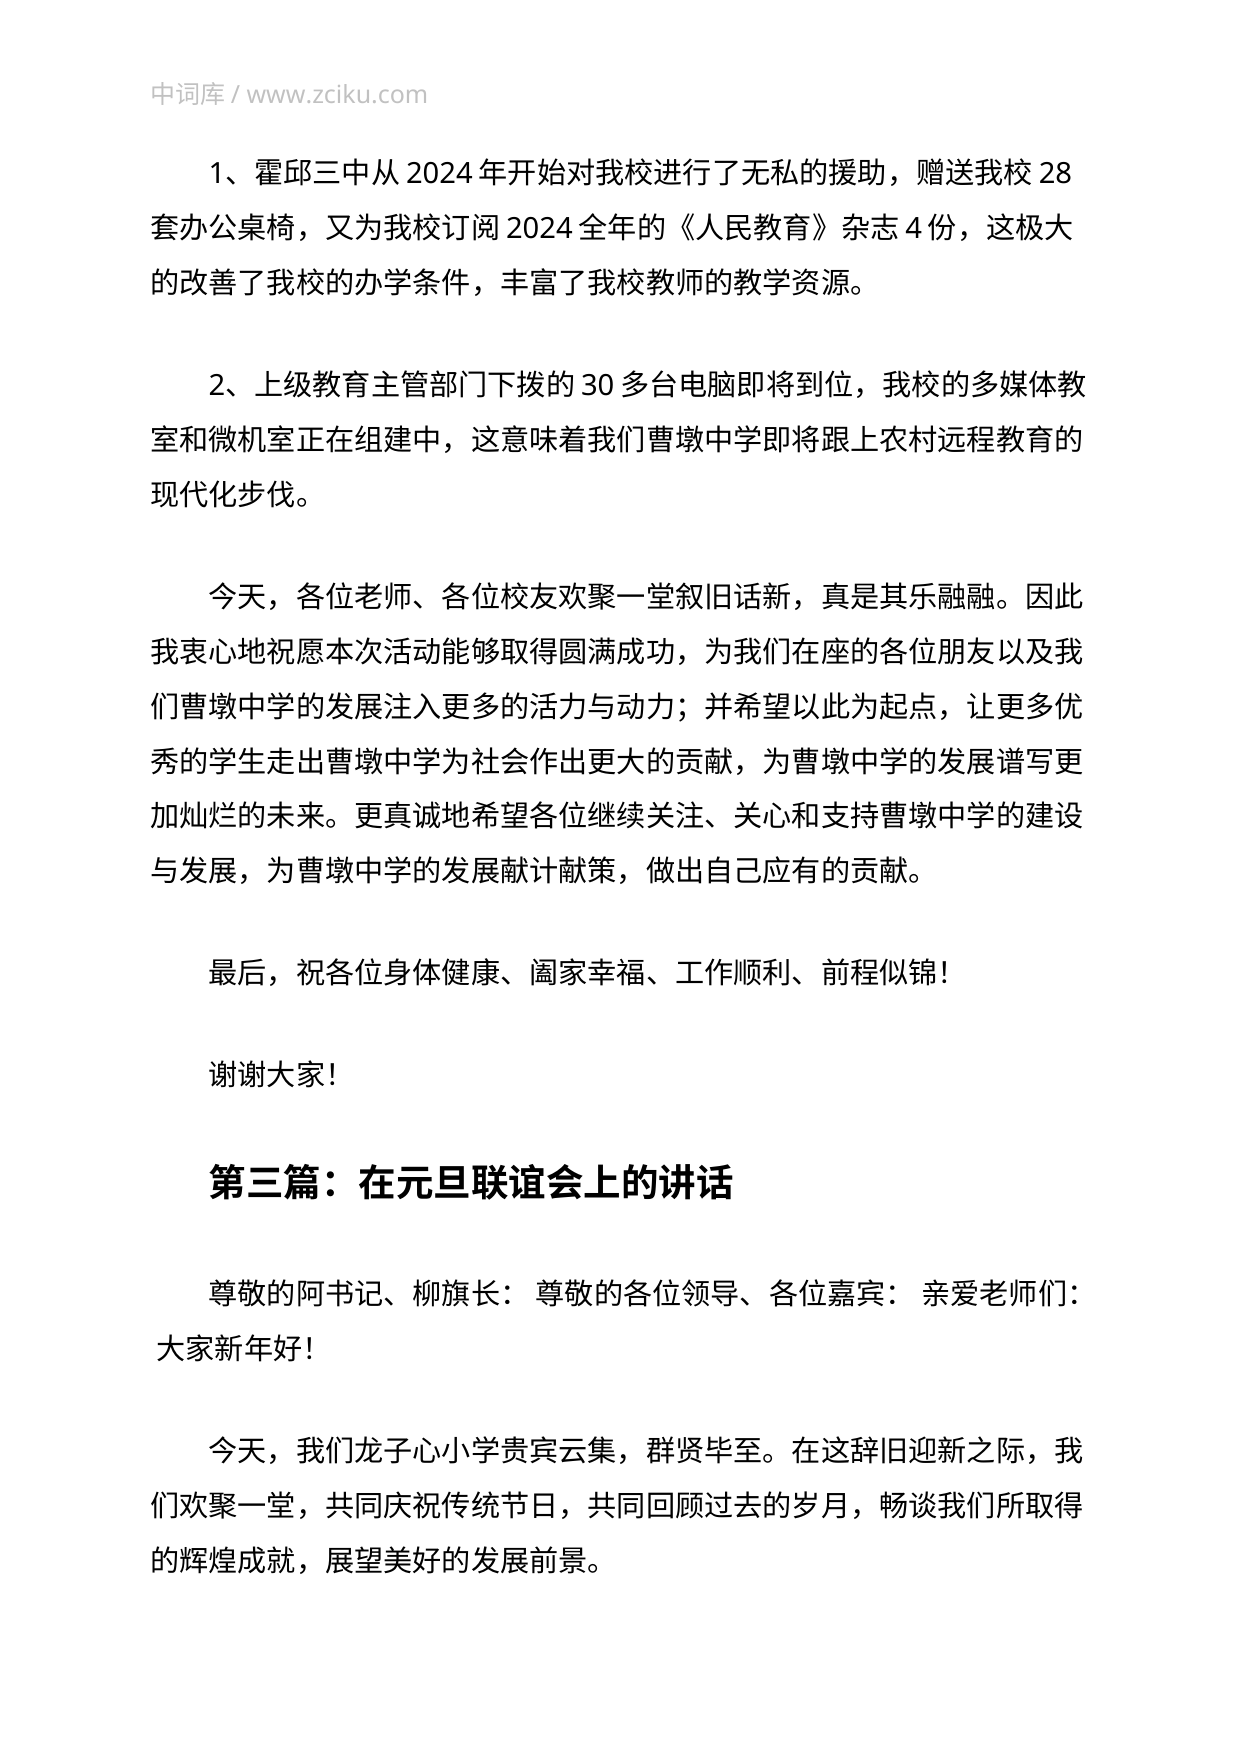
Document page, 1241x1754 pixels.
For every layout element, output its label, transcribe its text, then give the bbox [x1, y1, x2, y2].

text 2、上级教育主管部门下拨的30多台电脑即将到位，我校的多媒体教室和微机室正在组建中，这意味着我们曹墩中学即将跟上农村远程教育的现代化步伐。 [150, 362, 1090, 514]
text 尊敬的阿书记、柳旗长： 尊敬的各位领导、各位嘉宾： 亲爱老师们： 大家新年好！ [150, 1271, 1090, 1368]
text 今天，各位老师、各位校友欢聚一堂叙旧话新，真是其乐融融。因此我衷心地祝愿本次活动能够取得圆满成功，为我们在座的各位朋友以及我们曹墩中学的发展注入更多的活力与动力；并希望以此为起点，让更多优秀的学生走出曹墩中学为社会作出更大的贡献，为曹墩中学的发展谱写更加灿烂的未来。更真诚地希望各位继续关注、关心和支持曹墩中学的建设与发展，为曹墩中学的发展献计献策，做出自己应有的贡献。 [150, 573, 1090, 890]
text 第三篇：在元旦联谊会上的讲话 [150, 1153, 1090, 1207]
text 最后，祝各位身体健康、阖家幸福、工作顺利、前程似锦！ [150, 950, 1090, 992]
text 1、霍邱三中从2024年开始对我校进行了无私的援助，赠送我校28套办公桌椅，又为我校订阅2024全年的《人民教育》杂志4份，这极大的改善了我校的办学条件，丰富了我校教师的教学资源。 [150, 150, 1090, 302]
text 谢谢大家！ [150, 1051, 1090, 1094]
text 今天，我们龙子心小学贵宾云集，群贤毕至。在这辞旧迎新之际，我们欢聚一堂，共同庆祝传统节日，共同回顾过去的岁月，畅谈我们所取得的辉煌成就，展望美好的发展前景。 [150, 1427, 1090, 1579]
